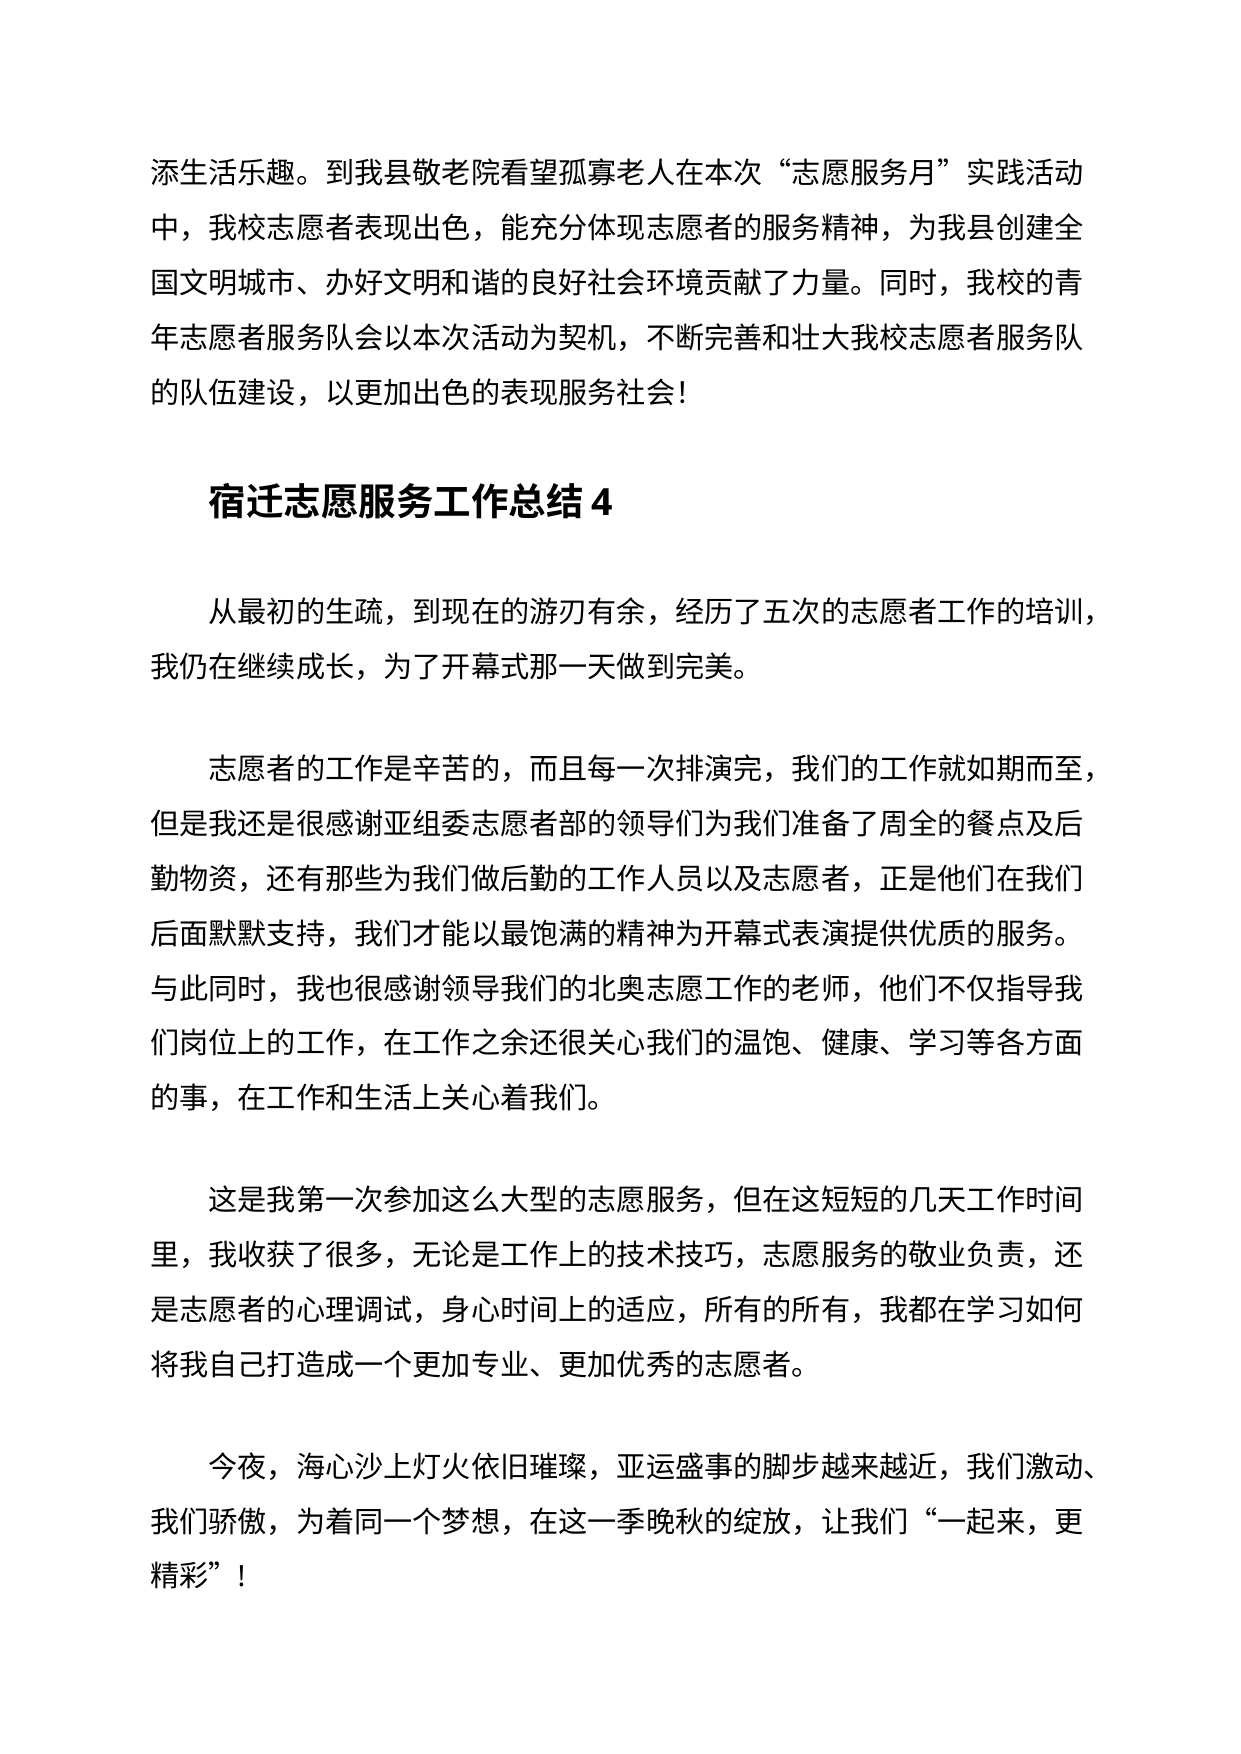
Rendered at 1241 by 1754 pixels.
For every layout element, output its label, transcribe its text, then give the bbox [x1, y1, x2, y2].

text 从最初的生疏，到现在的游刃有余，经历了五次的志愿者工作的培训，我仍在继续成长，为了开幕式那一天做到完美。 [150, 589, 1090, 686]
text 宿迁志愿服务工作总结4 [150, 471, 1090, 526]
text 今夜，海心沙上灯火依旧璀璨，亚运盛事的脚步越来越近，我们激动、我们骄傲，为着同一个梦想，在这一季晚秋的绽放，让我们“一起来，更精彩”! [150, 1443, 1090, 1595]
text 这是我第一次参加这么大型的志愿服务，但在这短短的几天工作时间里，我收获了很多，无论是工作上的技术技巧，志愿服务的敬业负责，还是志愿者的心理调试，身心时间上的适应，所有的所有，我都在学习如何将我自己打造成一个更加专业、更加优秀的志愿者。 [150, 1177, 1090, 1384]
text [150, 150, 1090, 412]
text 志愿者的工作是辛苦的，而且每一次排演完，我们的工作就如期而至，但是我还是很感谢亚组委志愿者部的领导们为我们准备了周全的餐点及后勤物资，还有那些为我们做后勤的工作人员以及志愿者，正是他们在我们后面默默支持，我们才能以最饱满的精神为开幕式表演提供优质的服务。与此同时，我也很感谢领导我们的北奥志愿工作的老师，他们不仅指导我们岗位上的工作，在工作之余还很关心我们的温饱、健康、学习等各方面的事，在工作和生活上关心着我们。 [150, 746, 1090, 1117]
